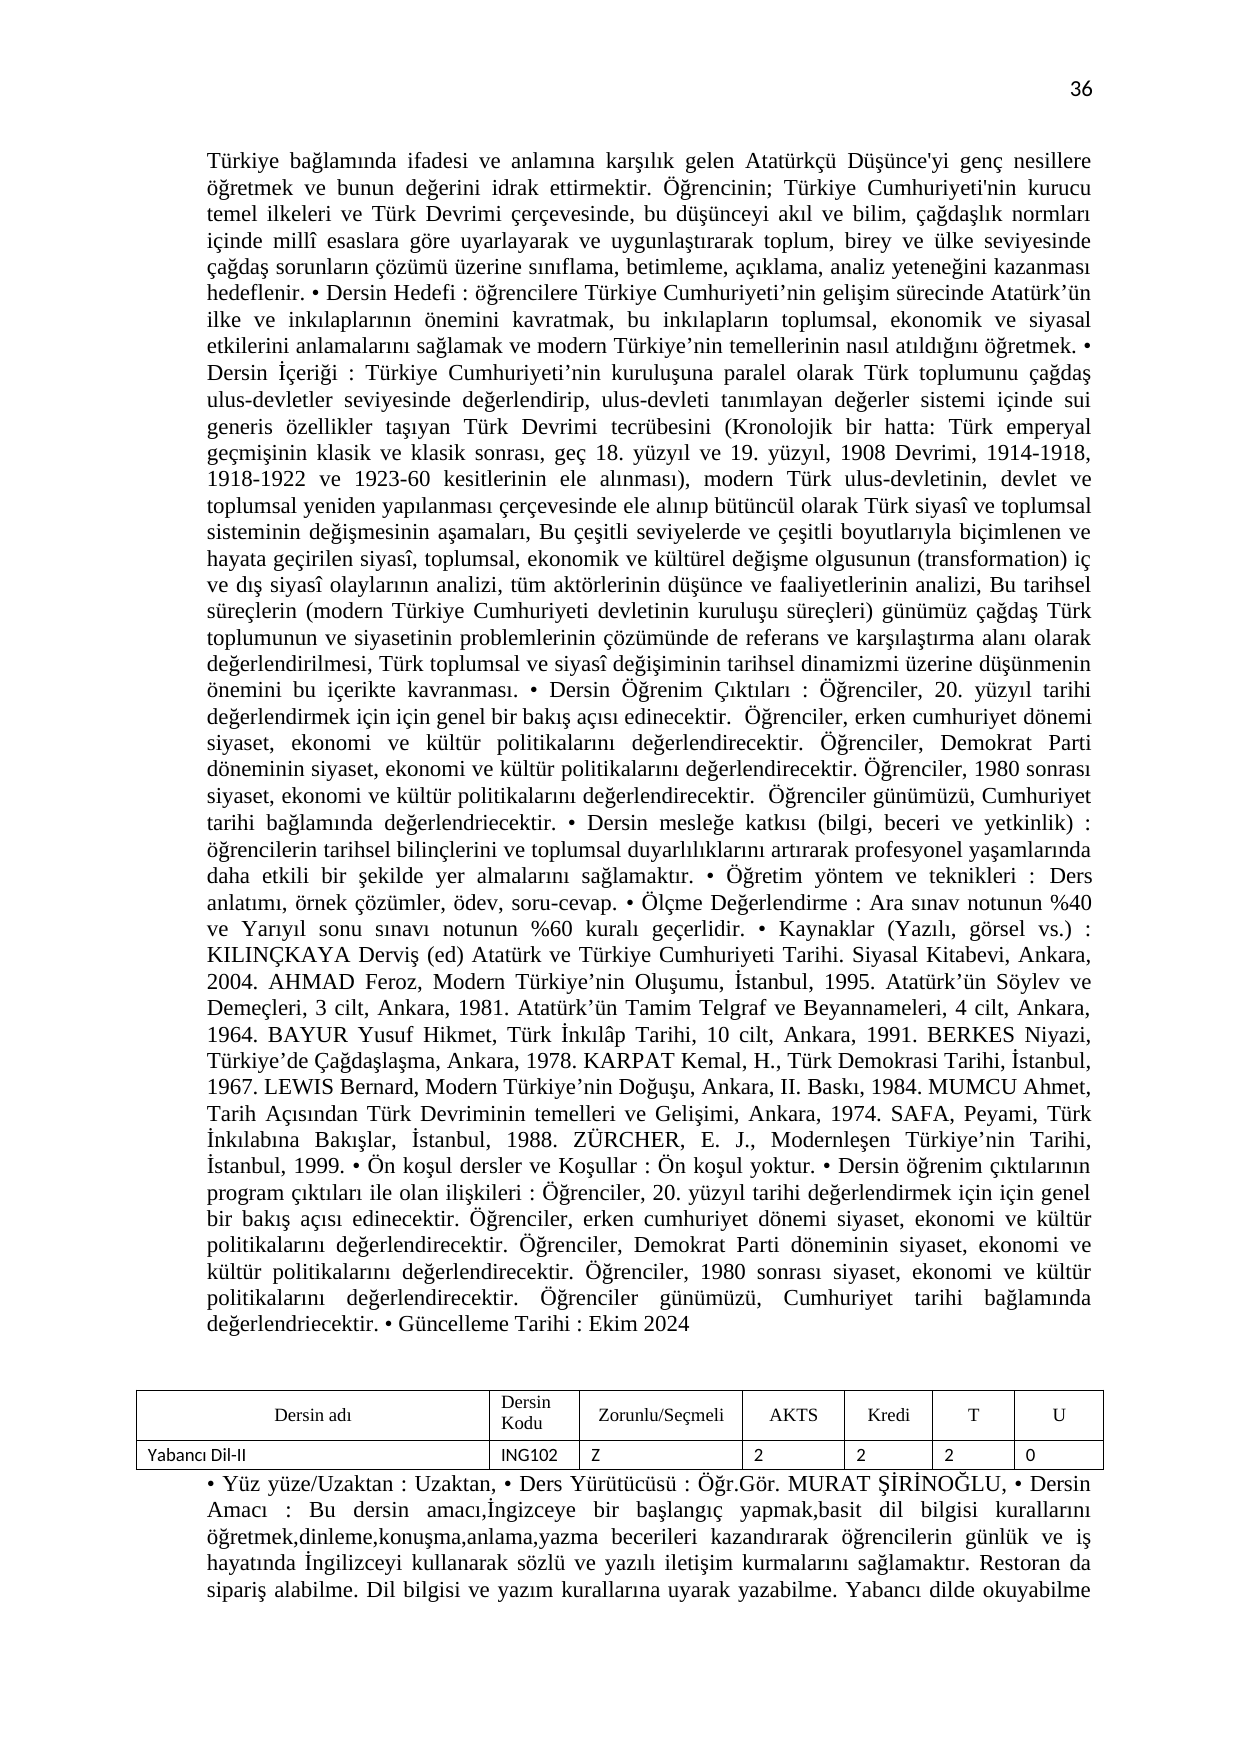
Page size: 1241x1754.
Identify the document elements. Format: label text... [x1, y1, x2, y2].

table_header Dersin adı [137, 1391, 489, 1439]
table_header U [1015, 1391, 1103, 1439]
table_header Dersin Kodu [490, 1391, 579, 1439]
table_header AKTS [743, 1391, 844, 1439]
table_cell Z [580, 1441, 742, 1469]
table_cell 2 [933, 1441, 1014, 1469]
table_header Zorunlu/Seçmeli [580, 1391, 742, 1439]
table_cell 0 [1015, 1441, 1103, 1469]
table_cell 2 [743, 1441, 844, 1469]
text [207, 1470, 1093, 1602]
table_cell 2 [845, 1441, 932, 1469]
table_cell Yabancı Dil-II [137, 1441, 489, 1469]
table_cell ING102 [490, 1441, 579, 1469]
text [207, 148, 1093, 1337]
table_header Kredi [845, 1391, 932, 1439]
table_header T [933, 1391, 1014, 1439]
